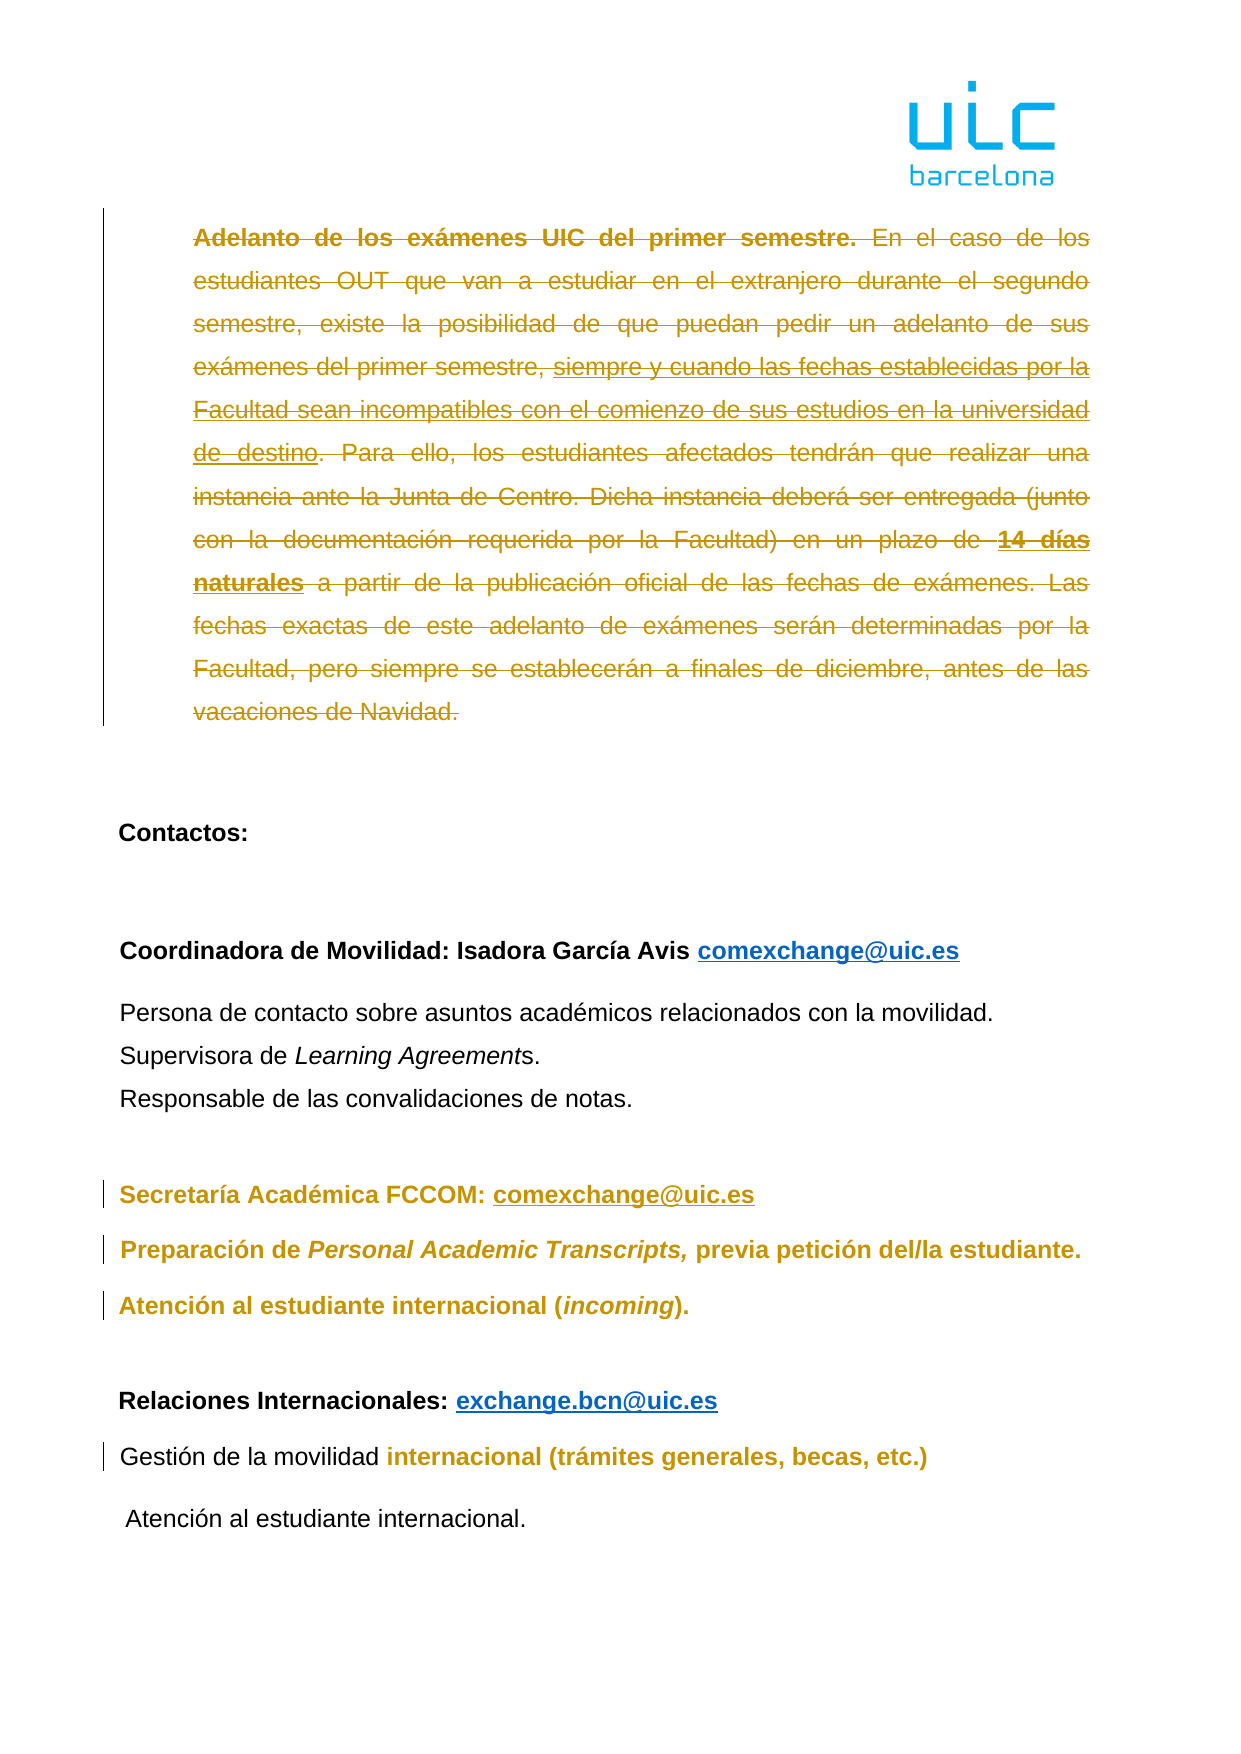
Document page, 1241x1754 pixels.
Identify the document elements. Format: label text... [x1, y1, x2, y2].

text Secretaría Académica FCCOM: comexchange@uic.es [119, 1180, 1090, 1208]
text Relaciones Internacionales: exchange.bcn@uic.es [118, 1386, 1090, 1415]
text Atención al estudiante internacional. [118, 1504, 1090, 1532]
text Atención al estudiante internacional (incoming). [118, 1291, 1090, 1320]
subtitle Contactos: [118, 818, 1090, 847]
picture [900, 78, 1056, 190]
text Preparación de Personal Academic Transcripts, previa petición del/la estudiante. [120, 1235, 1090, 1264]
text Coordinadora de Movilidad: Isadora García Avis comexchange@uic.es [119, 936, 1002, 965]
text Gestión de la movilidad internacional (trámites generales, becas, etc.) [119, 1442, 1090, 1471]
text Persona de contacto sobre asuntos académicos relacionados con la movilidad. Supervisora de Learning Agreements. Responsable de las convalidaciones de notas. [119, 998, 1002, 1113]
